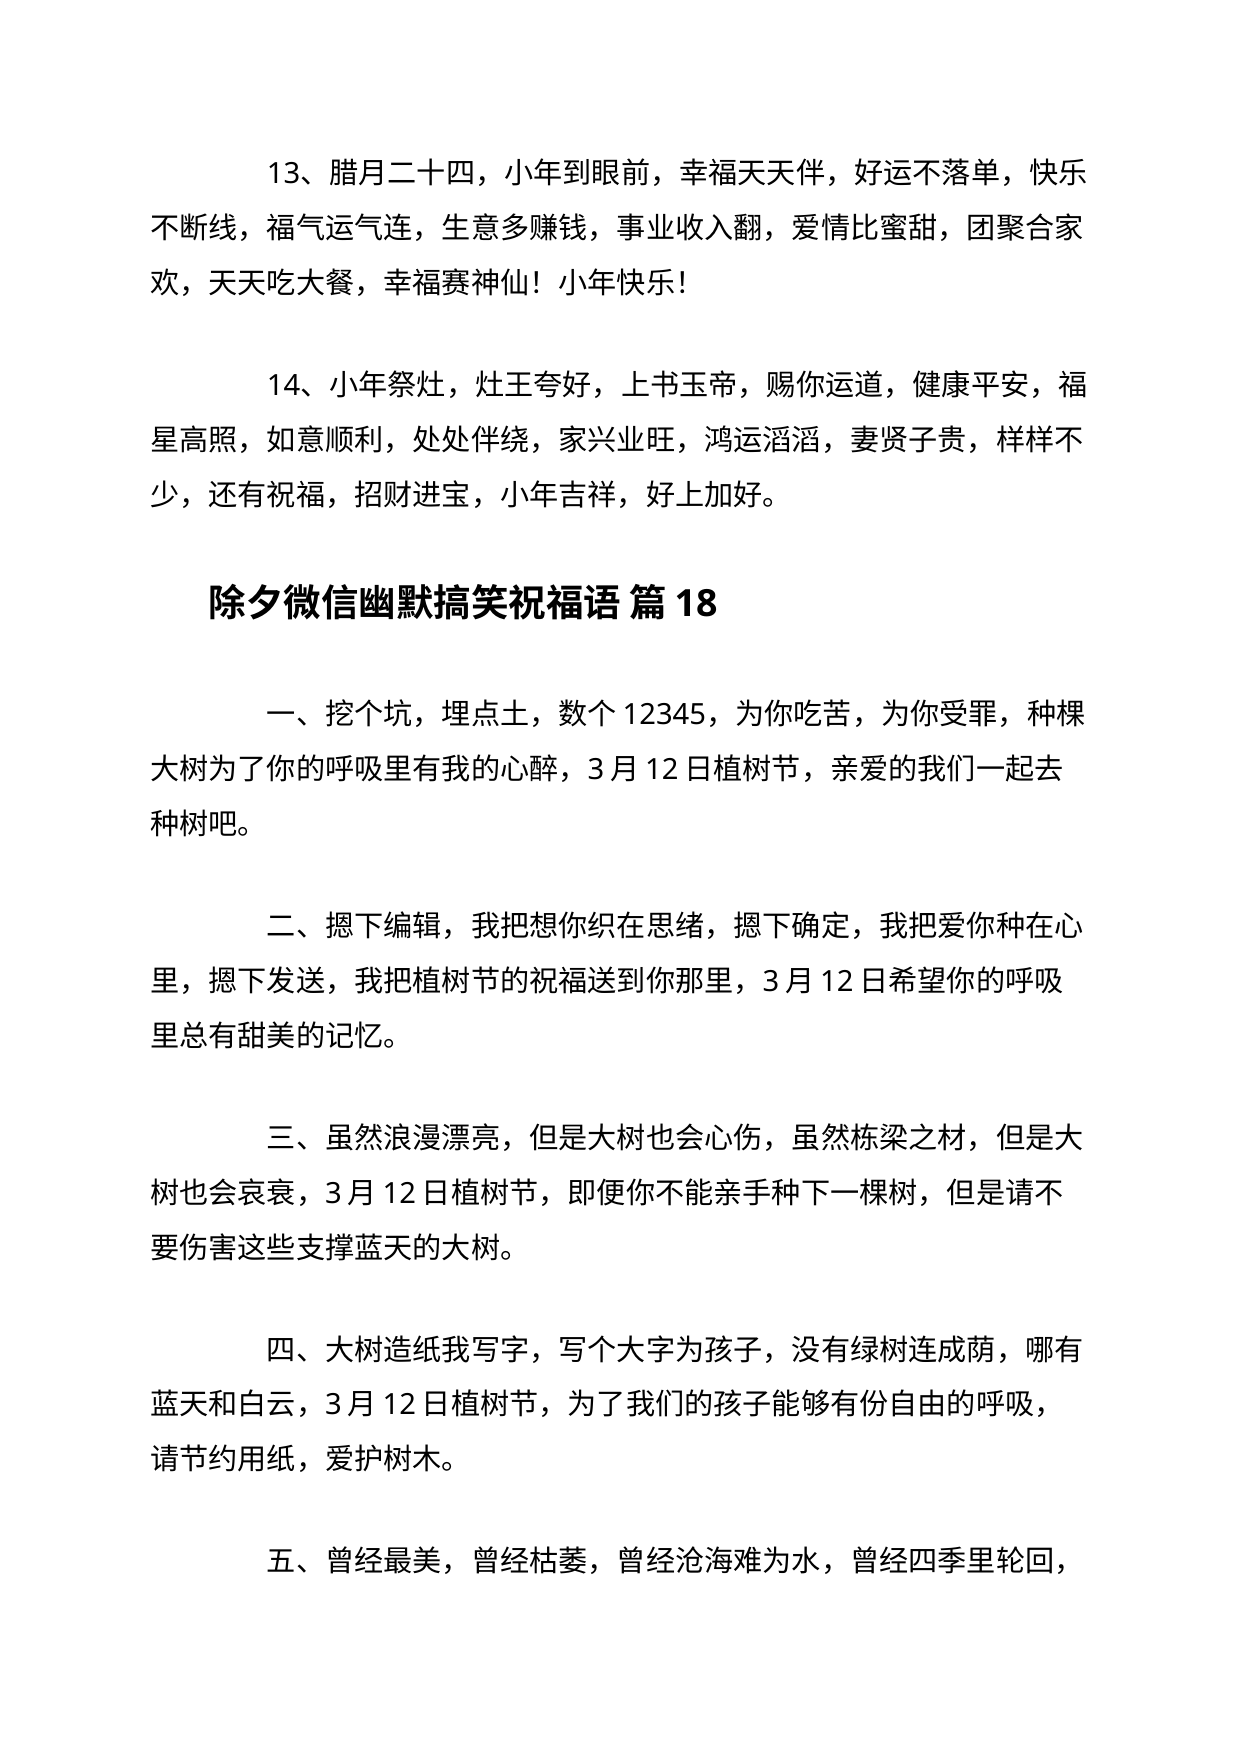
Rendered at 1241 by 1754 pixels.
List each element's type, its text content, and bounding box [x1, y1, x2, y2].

text 14、小年祭灶，灶王夸好，上书玉帝，赐你运道，健康平安，福星高照，如意顺利，处处伴绕，家兴业旺，鸿运滔滔，妻贤子贵，样样不少，还有祝福，招财进宝，小年吉祥，好上加好。 [150, 362, 1090, 514]
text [150, 1538, 1090, 1580]
text 四、大树造纸我写字，写个大字为孩子，没有绿树连成荫，哪有蓝天和白云，3月12日植树节，为了我们的孩子能够有份自由的呼吸，请节约用纸，爱护树木。 [150, 1326, 1090, 1478]
text 除夕微信幽默搞笑祝福语 篇18 [150, 573, 1090, 628]
text 三、虽然浪漫漂亮，但是大树也会心伤，虽然栋梁之材，但是大树也会哀衰，3月12日植树节，即便你不能亲手种下一棵树，但是请不要伤害这些支撑蓝天的大树。 [150, 1114, 1090, 1267]
text 一、挖个坑，埋点土，数个12345，为你吃苦，为你受罪，种棵大树为了你的呼吸里有我的心醉，3月12日植树节，亲爱的我们一起去种树吧。 [150, 691, 1090, 843]
text 13、腊月二十四，小年到眼前，幸福天天伴，好运不落单，快乐不断线，福气运气连，生意多赚钱，事业收入翻，爱情比蜜甜，团聚合家欢，天天吃大餐，幸福赛神仙！小年快乐！ [150, 150, 1090, 302]
text 二、摁下编辑，我把想你织在思绪，摁下确定，我把爱你种在心里，摁下发送，我把植树节的祝福送到你那里，3月12日希望你的呼吸里总有甜美的记忆。 [150, 903, 1090, 1055]
